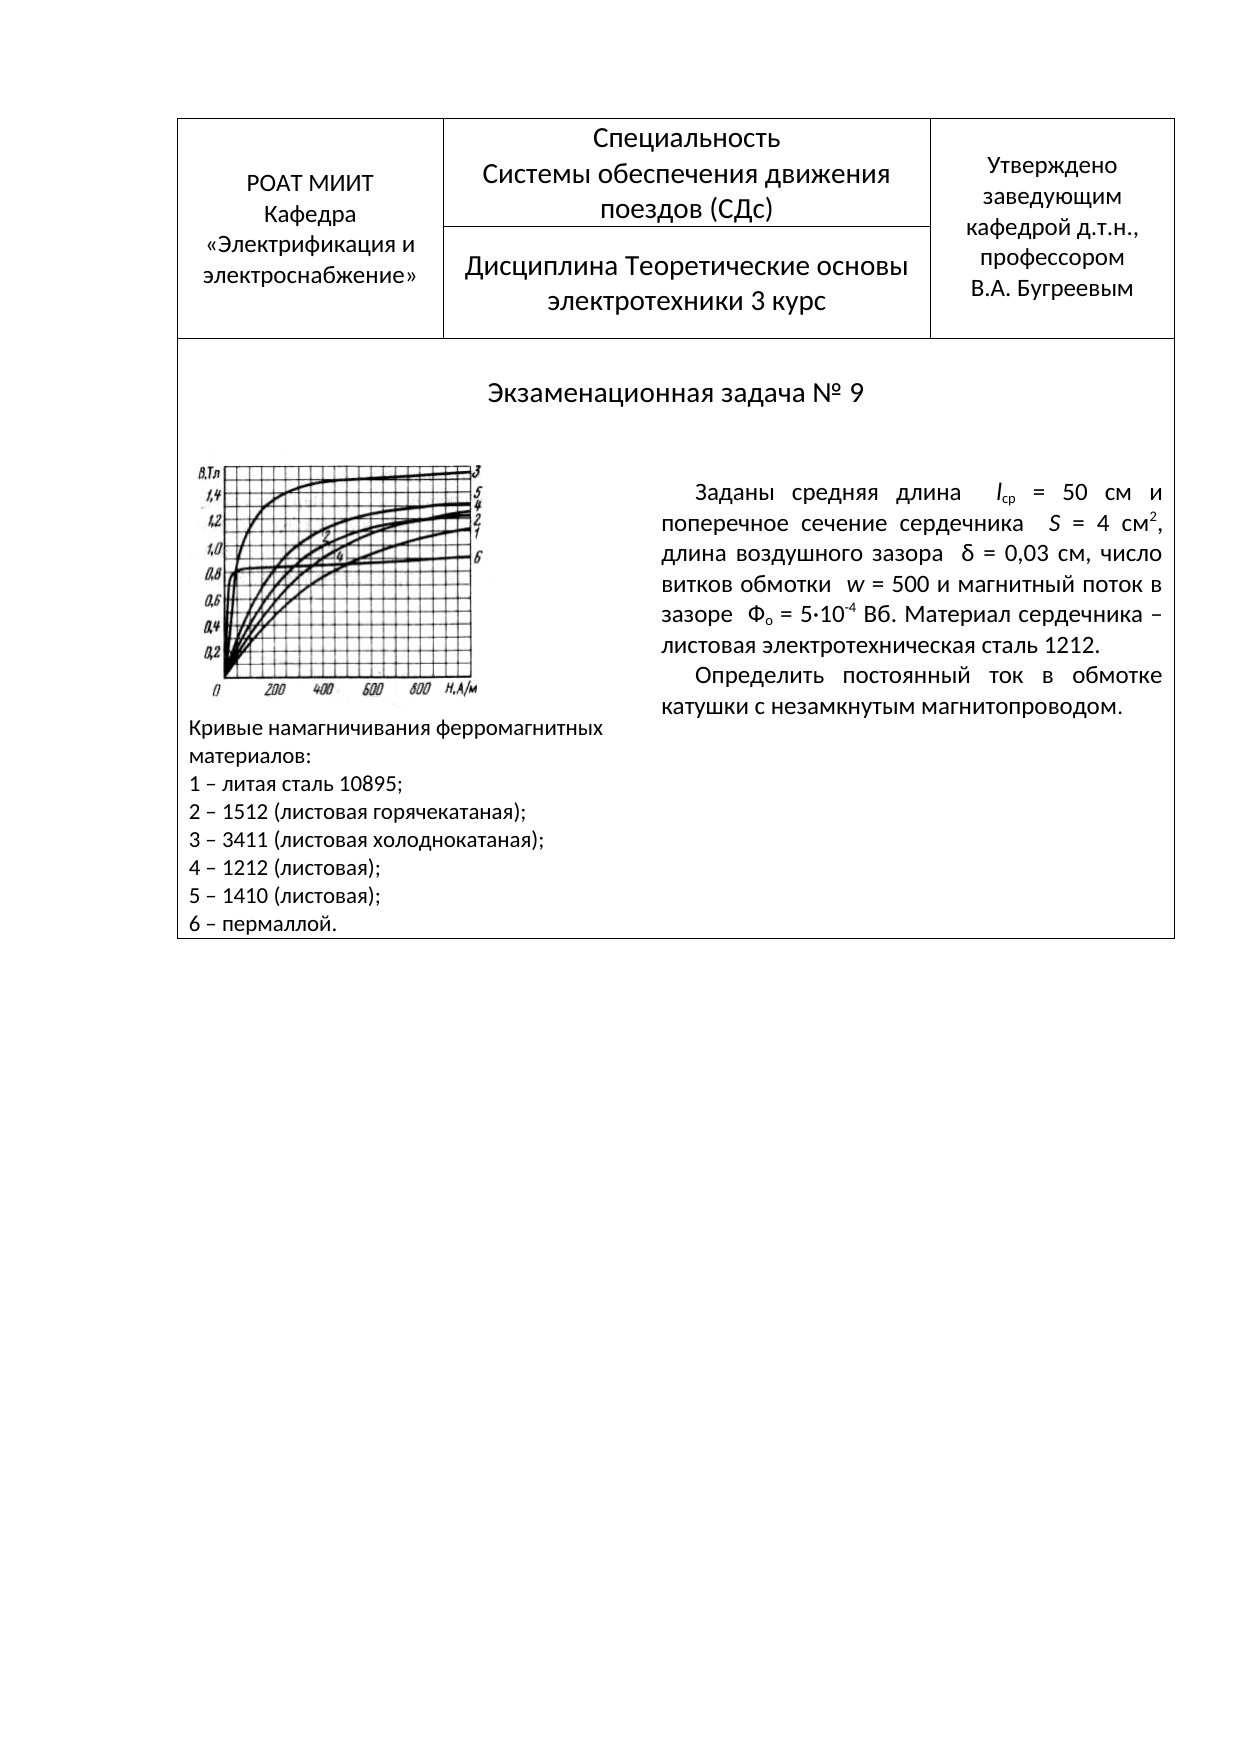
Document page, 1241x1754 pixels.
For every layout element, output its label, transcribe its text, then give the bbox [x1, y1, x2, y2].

table_header Специальность Системы обеспечения движения поездов (СДс) [444, 119, 930, 226]
picture [188, 445, 494, 714]
table_cell Заданы средняя длина lср = и поперечное сечение сердечника S = 4 см2, длина воздушного зазора δ = , число витков обмотки w = 500 и магнитный поток в зазоре Фо = 5·10-4 Вб. Материал сердечника – листовая электротехническая сталь 1212. Определить постоянный ток в обмотке катушки с незамкнутым магнитопроводом. [650, 446, 1174, 937]
table_header Утверждено заведующим кафедрой д.т.н., профессором В.А. Бугреевым [931, 119, 1174, 338]
table_header РОАТ МИИТ Кафедра «Электрификация и электроснабжение» [178, 119, 443, 338]
table_cell Дисциплина Теоретические основы электротехники 3 курс [444, 227, 930, 338]
table_cell Кривые намагничивания ферромагнитных материалов: 1 – литая сталь 10895; 2 – 1512 (листовая горячекатаная); 3 – 3411 (листовая холоднокатаная); 4 – 1212 (листовая); 5 – 1410 (листовая); 6 – пермаллой. [178, 446, 650, 937]
